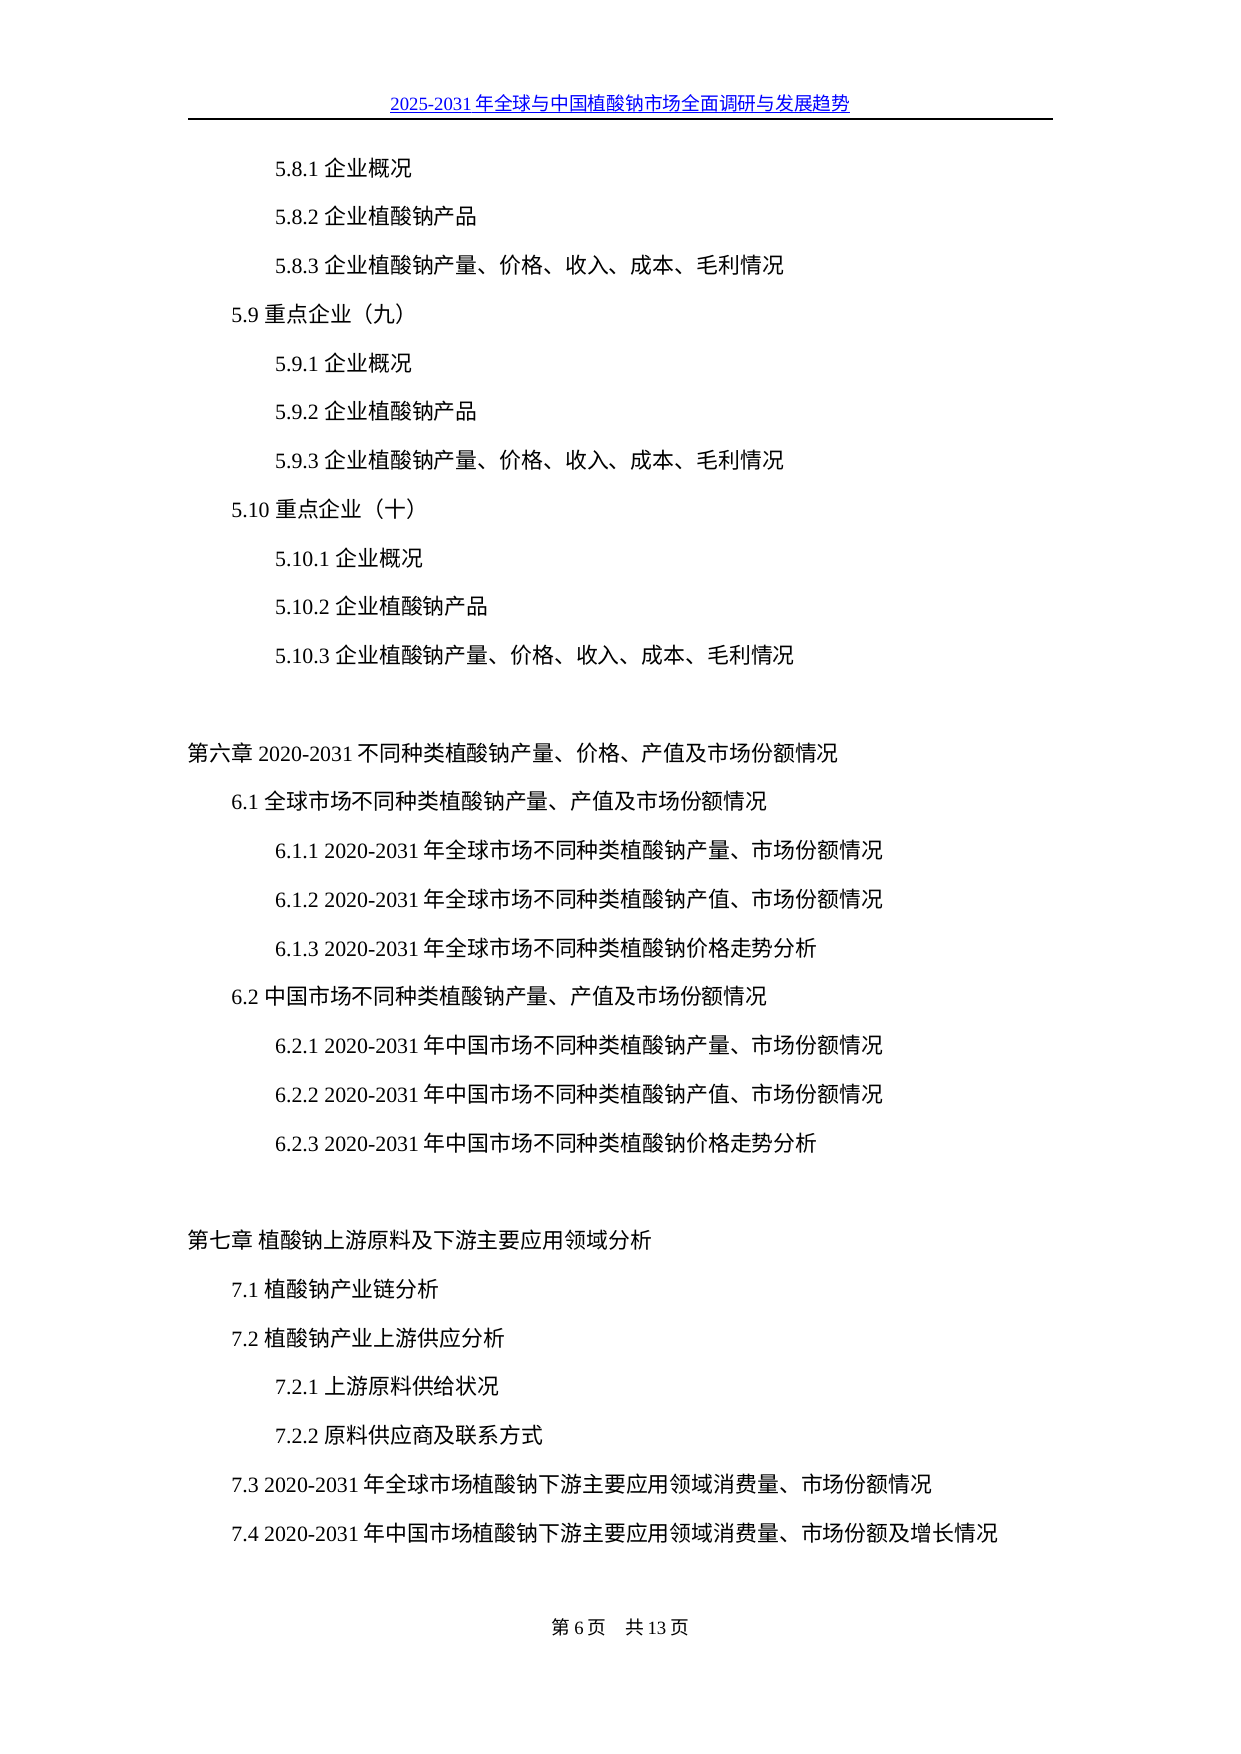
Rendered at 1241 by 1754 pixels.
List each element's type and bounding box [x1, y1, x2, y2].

text [187, 150, 1053, 1548]
